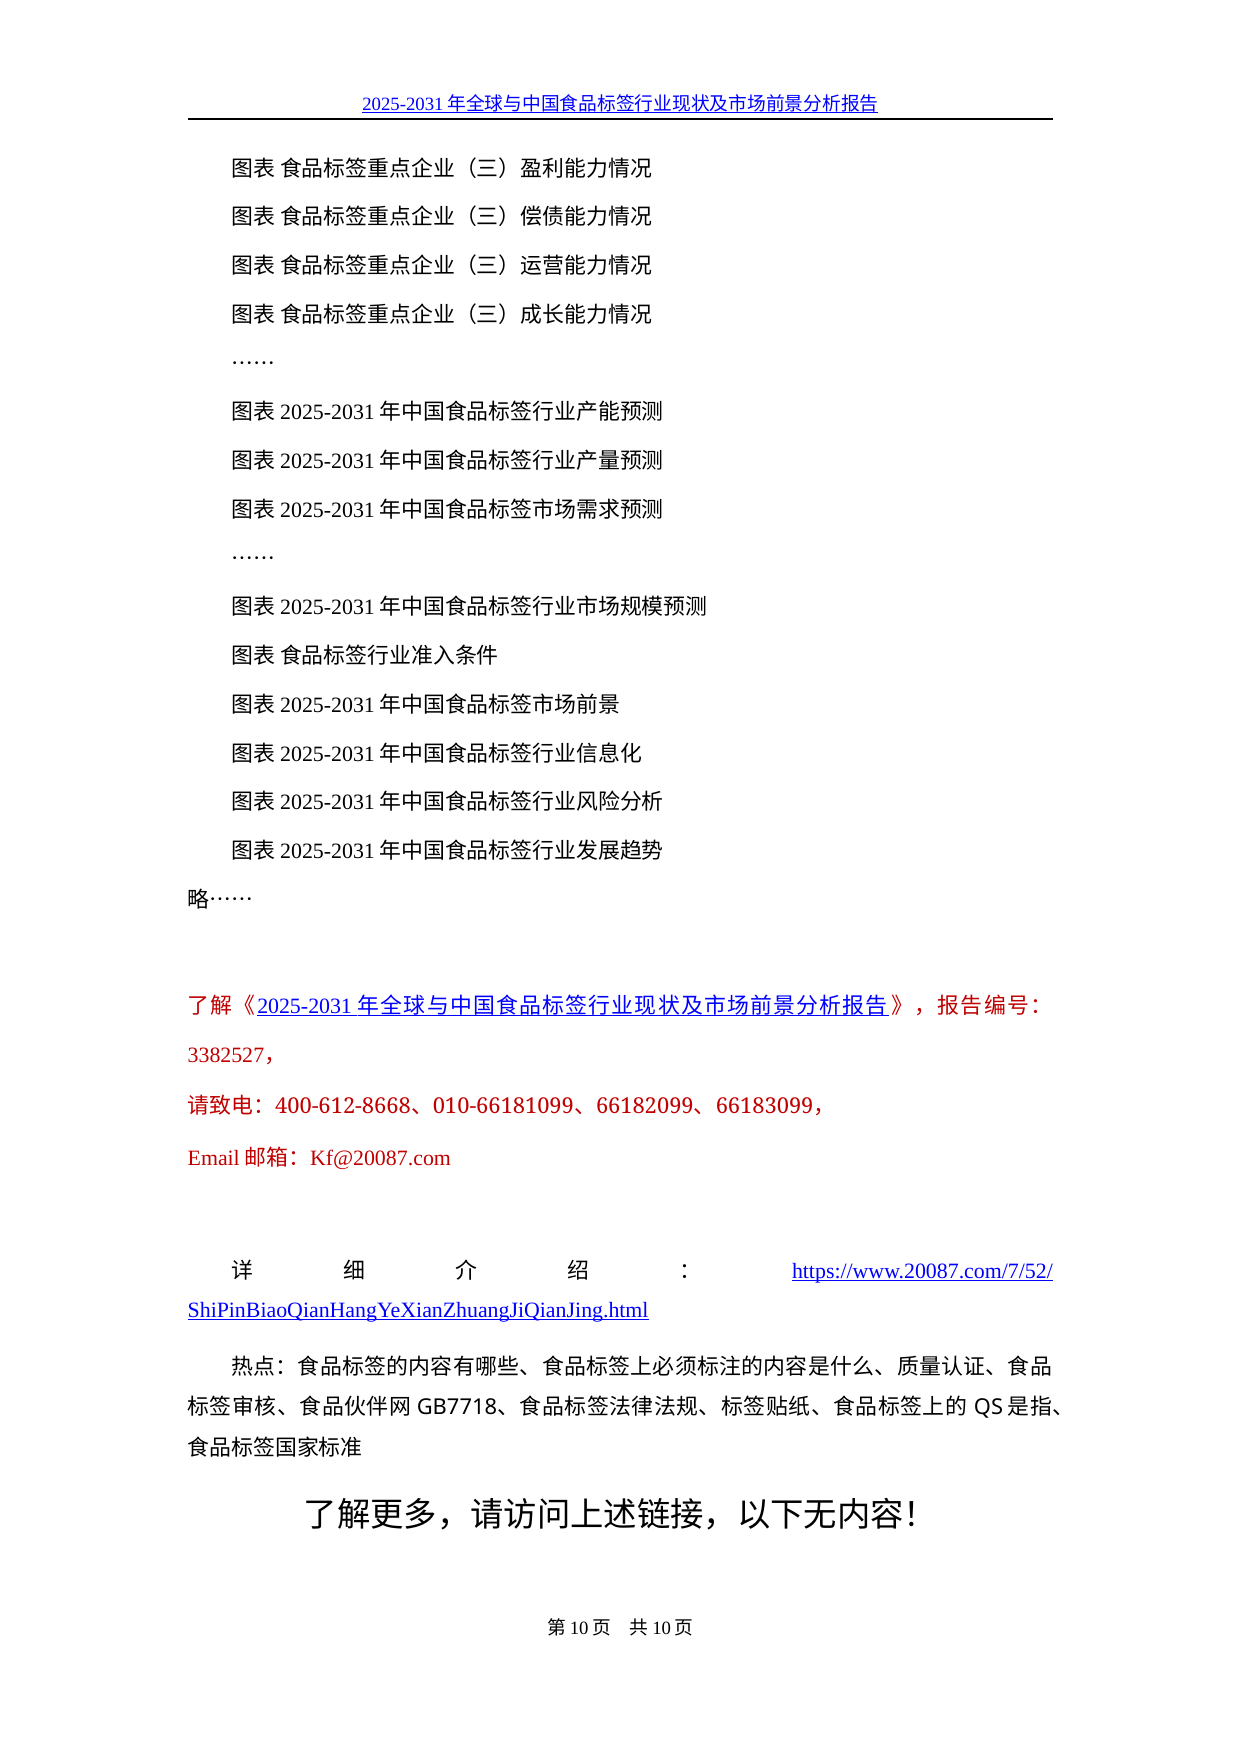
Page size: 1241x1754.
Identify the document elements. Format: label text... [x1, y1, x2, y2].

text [187, 150, 1053, 914]
text 详细介绍：https://www.20087.com/7/52/ShiPinBiaoQianHangYeXianZhuangJiQianJing.html [187, 1253, 1053, 1326]
title 了解更多，请访问上述链接，以下无内容！ [187, 1479, 1053, 1544]
text 热点：食品标签的内容有哪些、食品标签上必须标注的内容是什么、质量认证、食品标签审核、食品伙伴网GB7718、食品标签法律法规、标签贴纸、食品标签上的QS是指、食品标签国家标准 [187, 1348, 1053, 1462]
text 了解《2025-2031年全球与中国食品标签行业现状及市场前景分析报告》，报告编号：3382527， [187, 988, 1053, 1069]
text 请致电：400-612-8668、010-66181099、66182099、66183099， [187, 1088, 1053, 1121]
text Email邮箱：Kf@20087.com [187, 1140, 1053, 1172]
